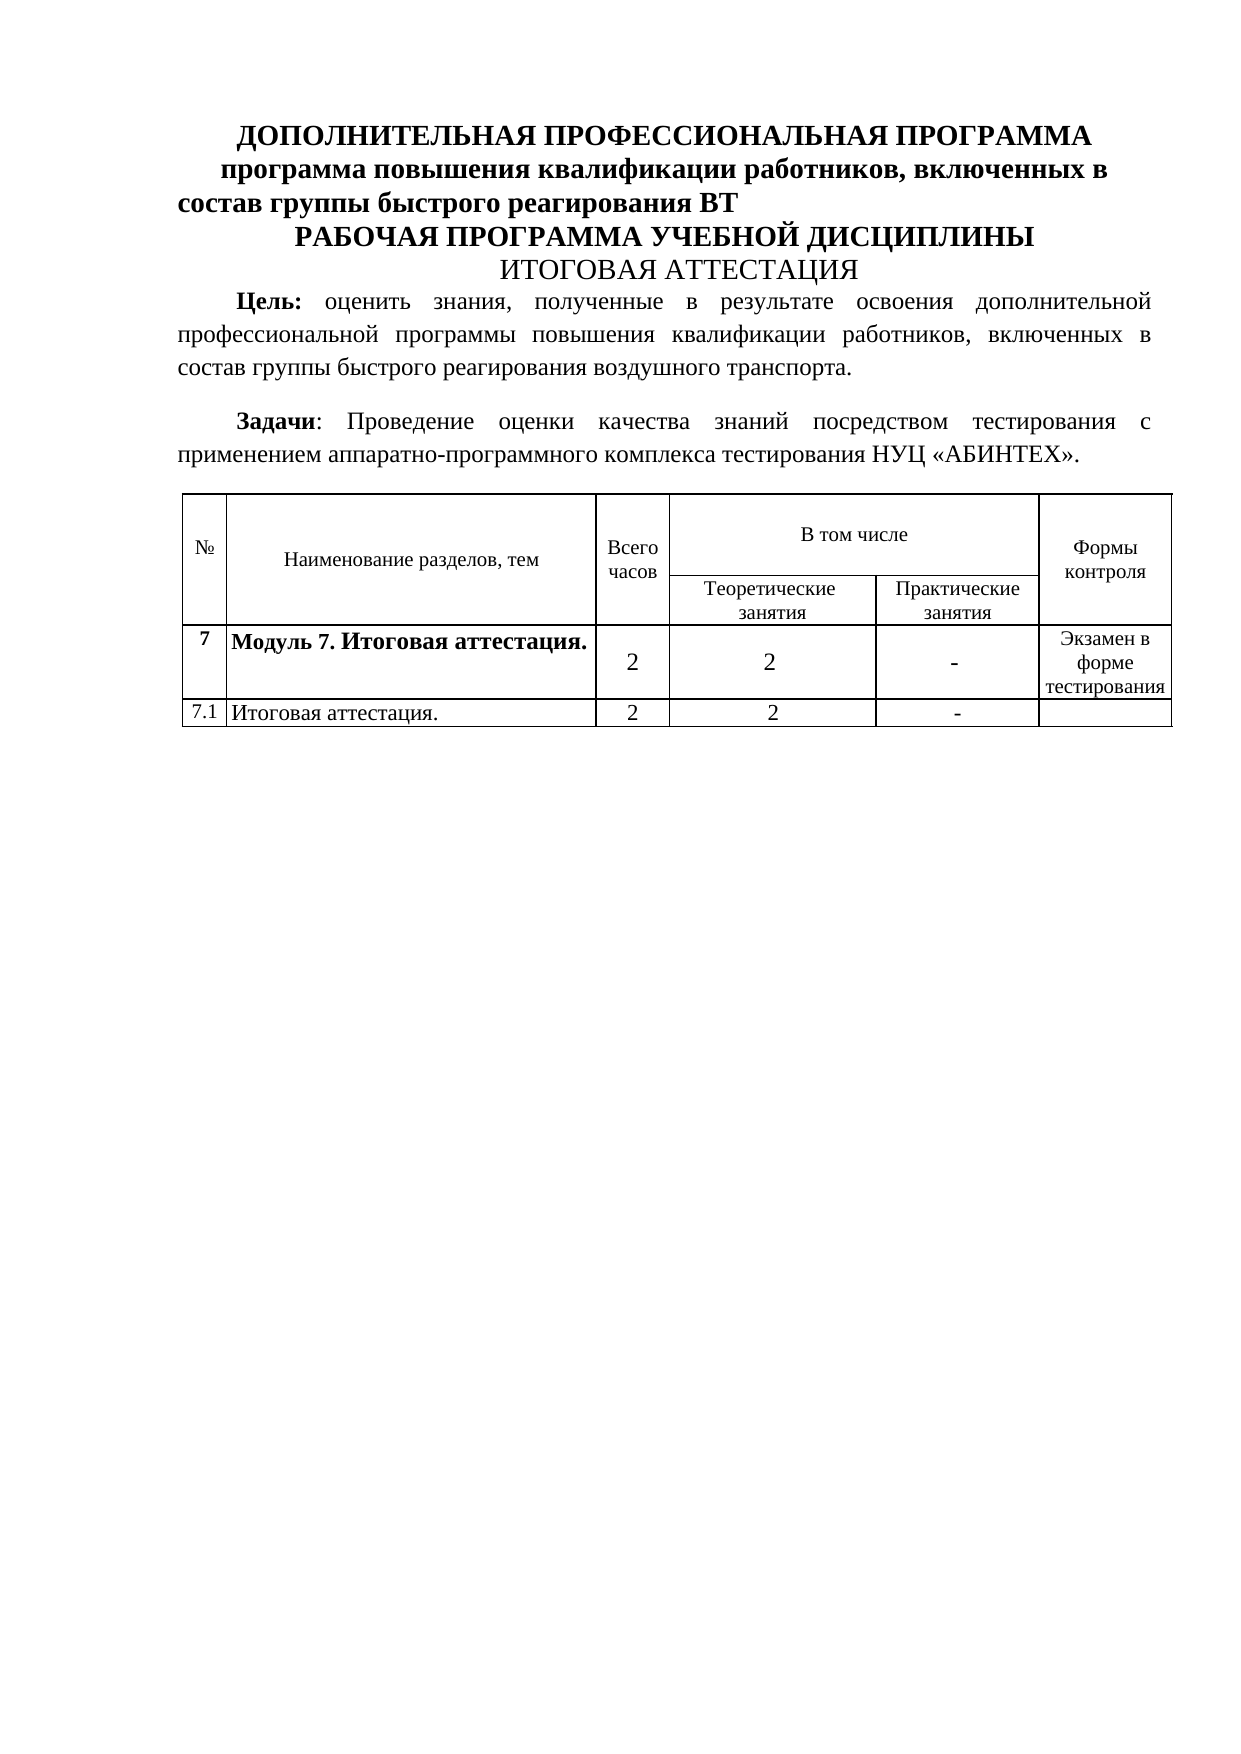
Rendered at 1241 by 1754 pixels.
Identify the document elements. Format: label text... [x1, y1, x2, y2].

table_cell 2 [597, 700, 669, 726]
table_cell 2 [597, 626, 669, 698]
table_header Наименование разделов, тем [227, 495, 595, 624]
table_cell - [877, 700, 1038, 726]
table_cell - [877, 626, 1038, 698]
text Итоговая аттестация [177, 252, 1152, 286]
table_cell Модуль 7. Итоговая аттестация. [227, 626, 595, 698]
text РАБОЧАЯ ПРОГРАММА УЧЕБНОЙ ДИСЦИПЛИНЫ [177, 219, 1152, 252]
table_cell 2 [670, 700, 875, 726]
table_header В том числе [670, 495, 1038, 574]
text Задачи: Проведение оценки качества знаний посредством тестирования с применением аппаратно-программного комплекса тестирования НУЦ «АБИНТЕХ». [177, 406, 1152, 468]
table_header Формы контроля [1040, 495, 1171, 624]
table_cell 7.1 [183, 700, 226, 726]
text Цель: оценить знания, полученные в результате освоения дополнительной профессиональной программы повышения квалификации работников, включенных в состав группы быстрого реагирования воздушного транспорта. [177, 286, 1152, 381]
text ДОПОЛНИТЕЛЬНАЯ ПРОФЕССИОНАЛЬНАЯ ПРОГРАММА [177, 118, 1152, 152]
text программа повышения квалификации работников, включенных в [177, 152, 1152, 185]
table_cell [1040, 700, 1171, 726]
table_cell 7 [183, 626, 226, 698]
table_cell Практические занятия [877, 576, 1038, 624]
text состав группы быстрого реагирования ВТ [177, 185, 1152, 219]
table_cell 2 [670, 626, 875, 698]
table_cell Итоговая аттестация. [227, 700, 595, 726]
table_cell Экзамен в форме тестирования [1040, 626, 1171, 698]
table_header Всего часов [597, 495, 669, 624]
table_header № [183, 495, 226, 624]
table_cell Теоретические занятия [670, 576, 875, 624]
